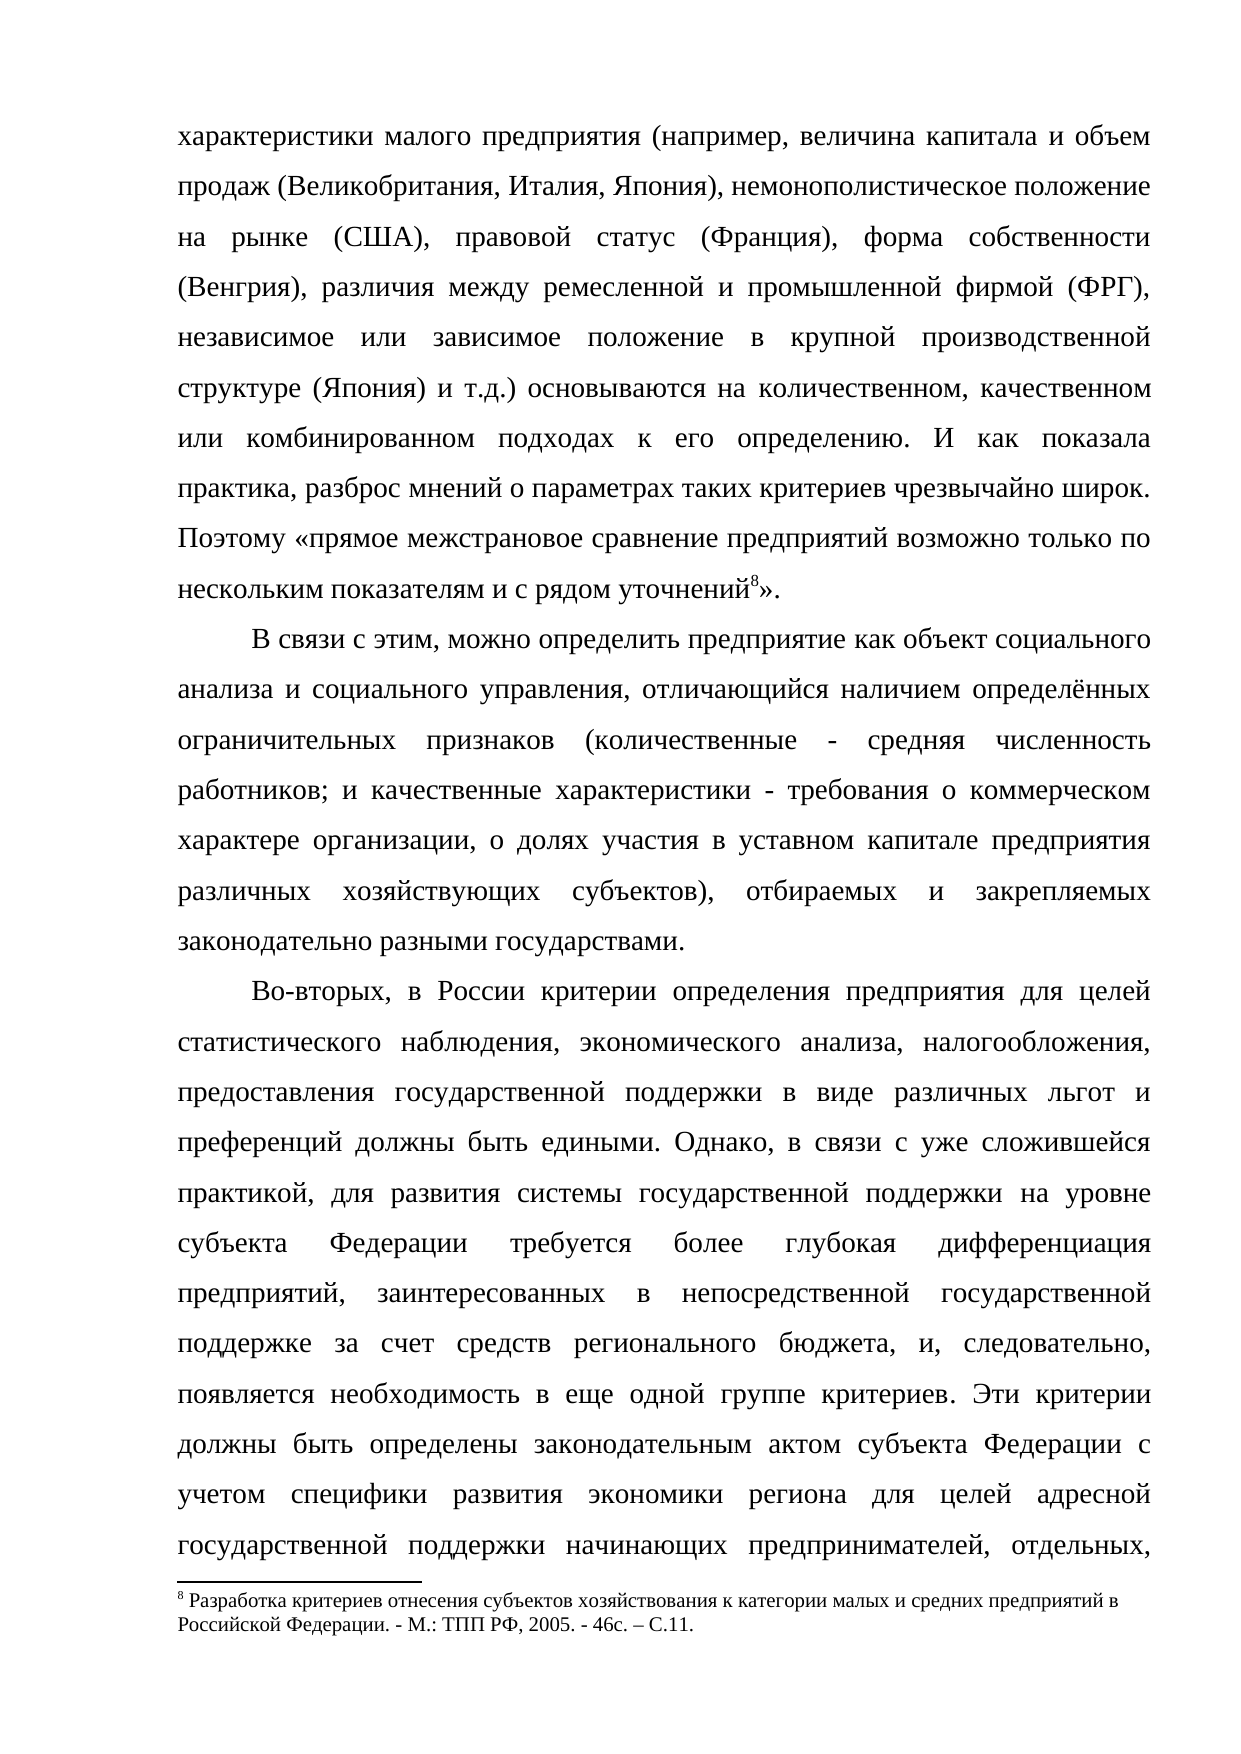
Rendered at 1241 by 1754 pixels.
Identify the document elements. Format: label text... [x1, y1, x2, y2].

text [177, 973, 1152, 1560]
text В связи с этим, можно определить предприятие как объект социального анализа и социального управления, отличающийся наличием определённых ограничительных признаков (количественные - средняя численность работников; и качественные характеристики - требования о коммерческом характере организации, о долях участия в уставном капитале предприятия различных хозяйствующих субъектов), отбираемых и закрепляемых законодательно разными государствами. [177, 621, 1152, 957]
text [177, 118, 1152, 604]
